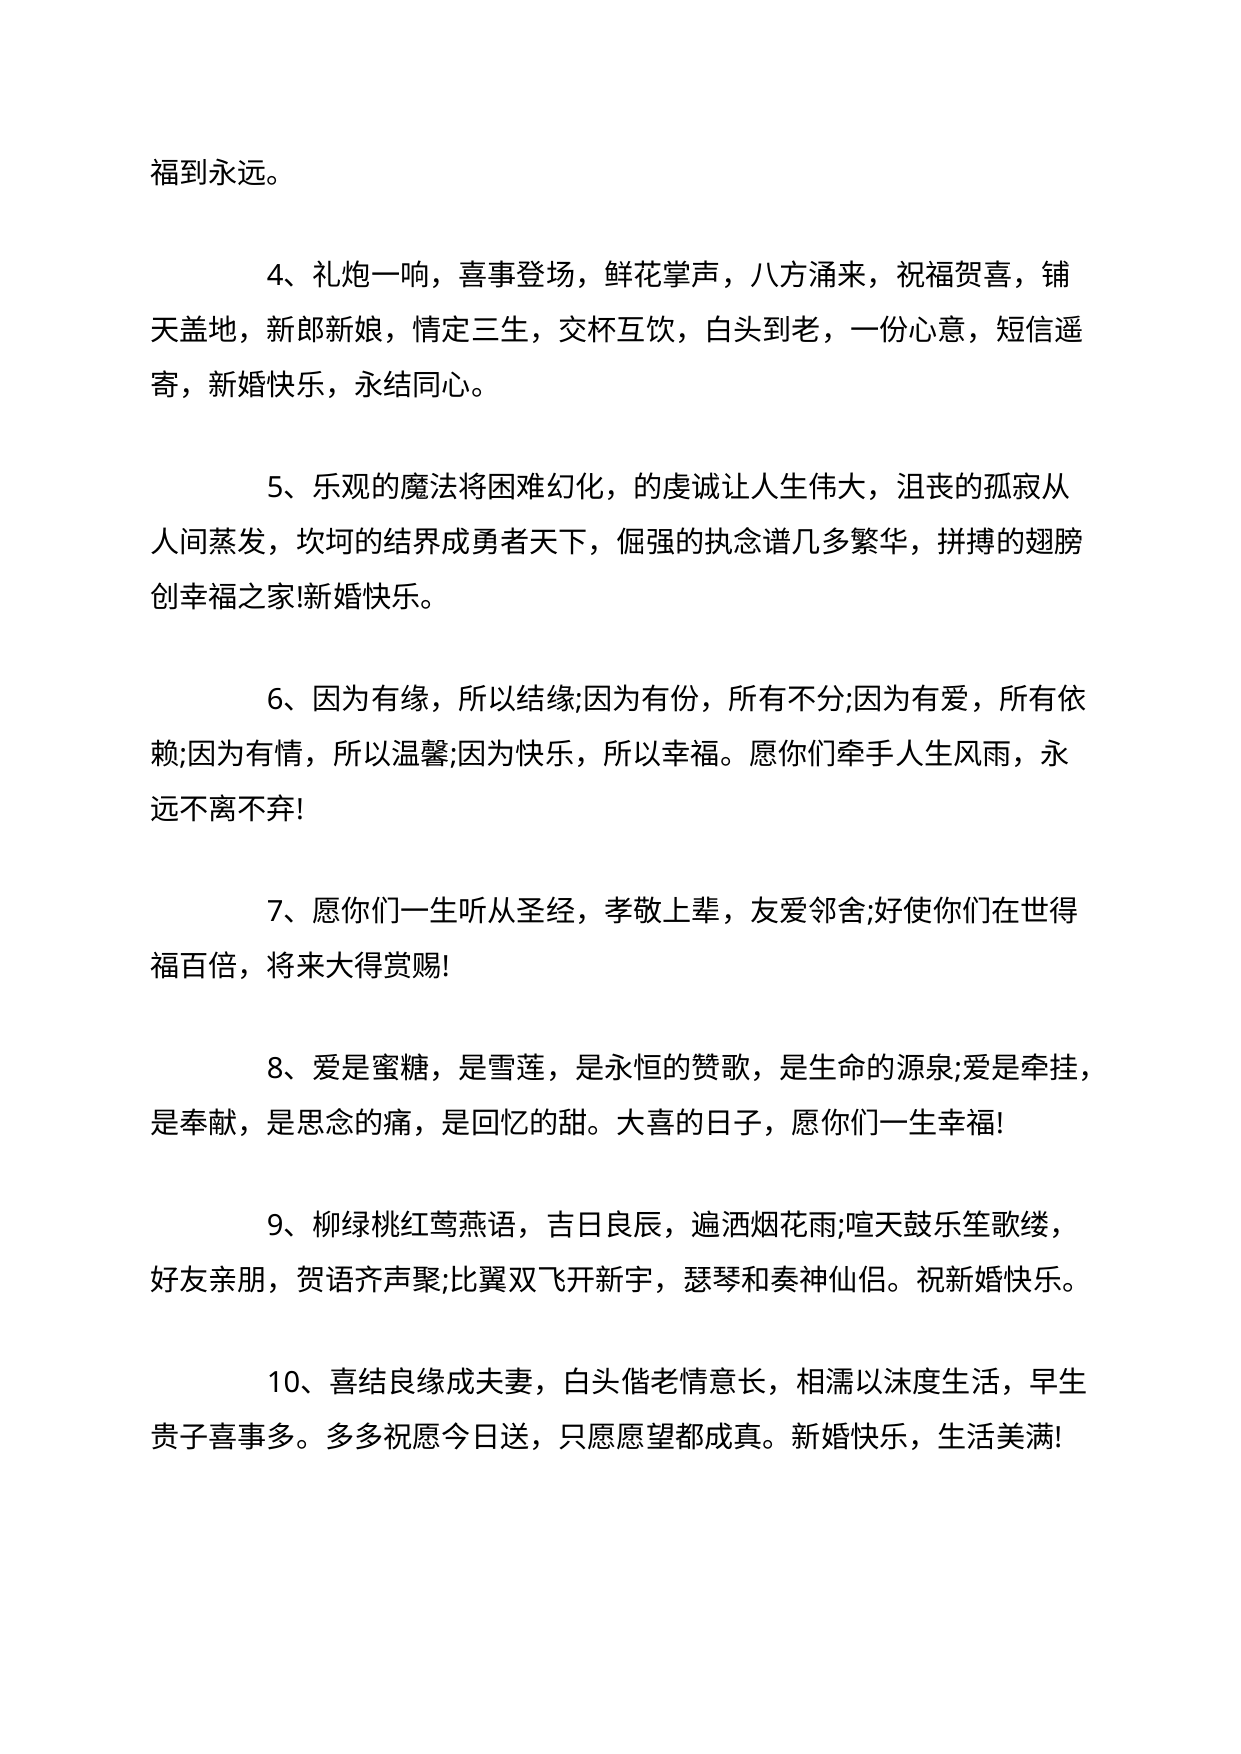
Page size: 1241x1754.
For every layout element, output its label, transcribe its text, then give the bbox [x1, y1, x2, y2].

text 5、乐观的魔法将困难幻化，的虔诚让人生伟大，沮丧的孤寂从人间蒸发，坎坷的结界成勇者天下，倔强的执念谱几多繁华，拼搏的翅膀创幸福之家!新婚快乐。 [150, 463, 1090, 616]
text 8、爱是蜜糖，是雪莲，是永恒的赞歌，是生命的源泉;爱是牵挂，是奉献，是思念的痛，是回忆的甜。大喜的日子，愿你们一生幸福! [150, 1044, 1090, 1142]
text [150, 150, 1090, 192]
text 4、礼炮一响，喜事登场，鲜花掌声，八方涌来，祝福贺喜，铺天盖地，新郎新娘，情定三生，交杯互饮，白头到老，一份心意，短信遥寄，新婚快乐，永结同心。 [150, 252, 1090, 404]
text 10、喜结良缘成夫妻，白头偕老情意长，相濡以沫度生活，早生贵子喜事多。多多祝愿今日送，只愿愿望都成真。新婚快乐，生活美满! [150, 1358, 1090, 1456]
text 7、愿你们一生听从圣经，孝敬上辈，友爱邻舍;好使你们在世得福百倍，将来大得赏赐! [150, 887, 1090, 985]
text 6、因为有缘，所以结缘;因为有份，所有不分;因为有爱，所有依赖;因为有情，所以温馨;因为快乐，所以幸福。愿你们牵手人生风雨，永远不离不弃! [150, 675, 1090, 828]
text 9、柳绿桃红莺燕语，吉日良辰，遍洒烟花雨;喧天鼓乐笙歌缕，好友亲朋，贺语齐声聚;比翼双飞开新宇，瑟琴和奏神仙侣。祝新婚快乐。 [150, 1201, 1090, 1299]
